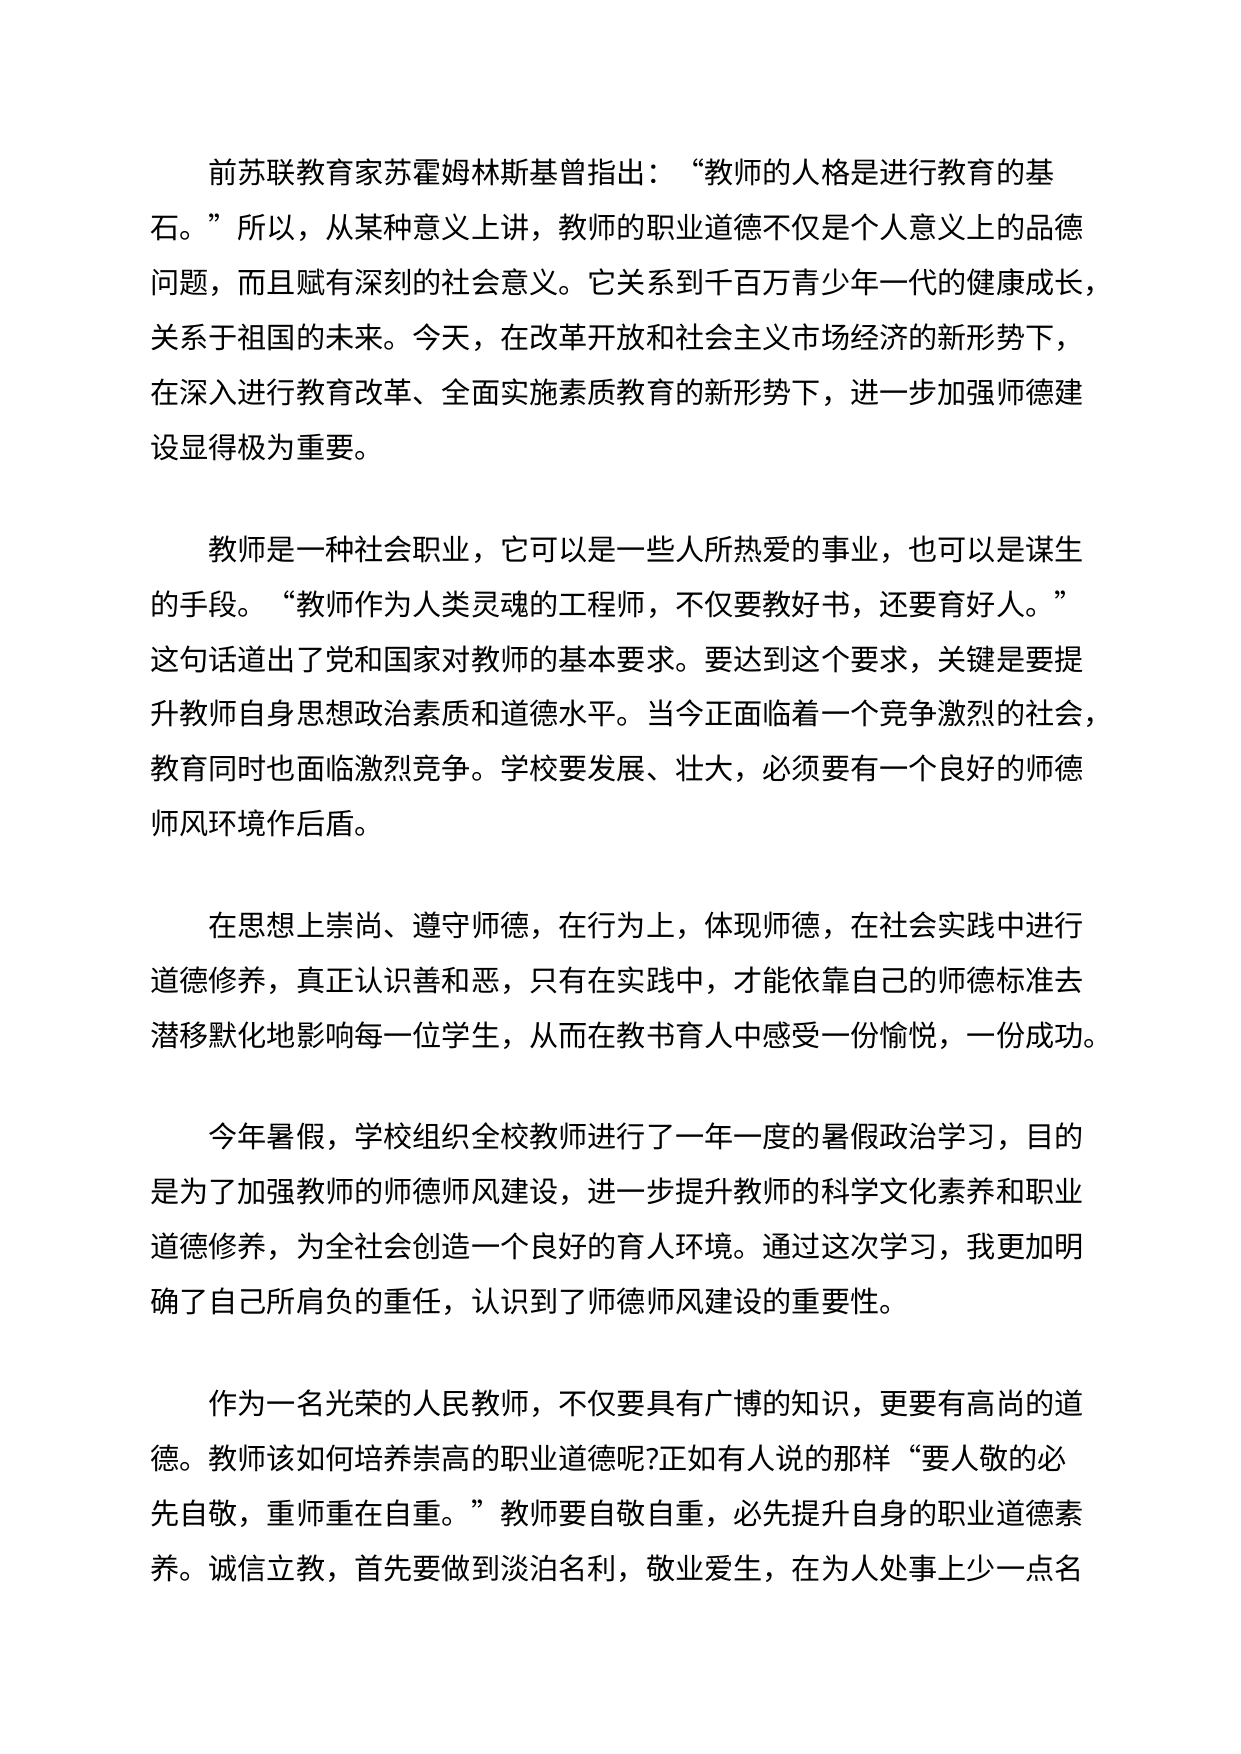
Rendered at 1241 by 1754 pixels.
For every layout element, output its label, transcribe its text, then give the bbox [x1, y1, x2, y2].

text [150, 1381, 1090, 1588]
text 今年暑假，学校组织全校教师进行了一年一度的暑假政治学习，目的是为了加强教师的师德师风建设，进一步提升教师的科学文化素养和职业道德修养，为全社会创造一个良好的育人环境。通过这次学习，我更加明确了自己所肩负的重任，认识到了师德师风建设的重要性。 [150, 1114, 1090, 1321]
text 教师是一种社会职业，它可以是一些人所热爱的事业，也可以是谋生的手段。“教师作为人类灵魂的工程师，不仅要教好书，还要育好人。”这句话道出了党和国家对教师的基本要求。要达到这个要求，关键是要提升教师自身思想政治素质和道德水平。当今正面临着一个竞争激烈的社会，教育同时也面临激烈竞争。学校要发展、壮大，必须要有一个良好的师德师风环境作后盾。 [150, 526, 1090, 843]
text 前苏联教育家苏霍姆林斯基曾指出：“教师的人格是进行教育的基石。”所以，从某种意义上讲，教师的职业道德不仅是个人意义上的品德问题，而且赋有深刻的社会意义。它关系到千百万青少年一代的健康成长，关系于祖国的未来。今天，在改革开放和社会主义市场经济的新形势下，在深入进行教育改革、全面实施素质教育的新形势下，进一步加强师德建设显得极为重要。 [150, 150, 1090, 467]
text 在思想上崇尚、遵守师德，在行为上，体现师德，在社会实践中进行道德修养，真正认识善和恶，只有在实践中，才能依靠自己的师德标准去潜移默化地影响每一位学生，从而在教书育人中感受一份愉悦，一份成功。 [150, 902, 1090, 1054]
